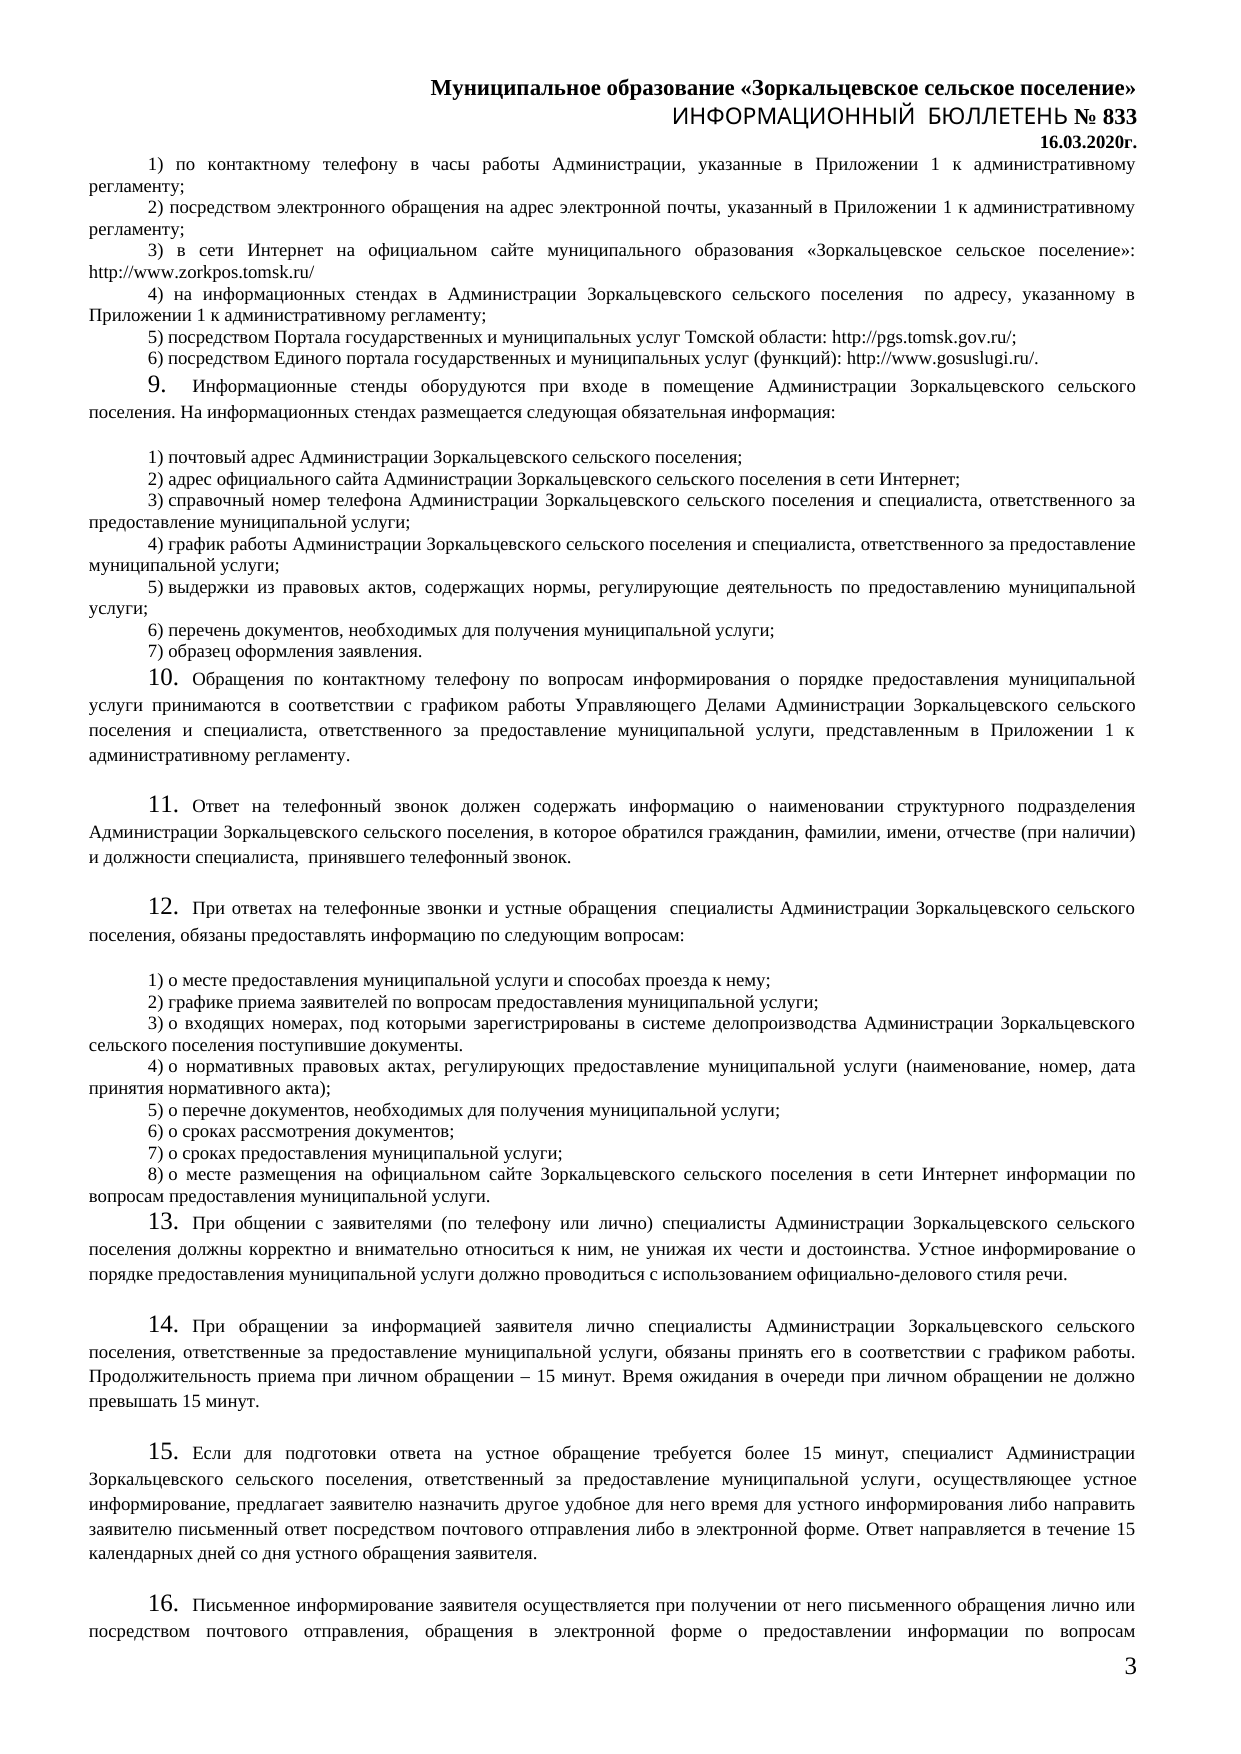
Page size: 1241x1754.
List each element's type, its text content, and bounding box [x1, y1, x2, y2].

list Если для подготовки ответа на устное обращение требуется более 15 минут, специалист Администрации Зоркальцевского сельского поселения, ответственный за предоставление муниципальной услуги, осуществляющее устное информирование, предлагает заявителю назначить другое удобное для него время для устного информирования либо направить заявителю письменный ответ посредством почтового отправления либо в электронной форме. Ответ направляется в течение 15 календарных дней со дня устного обращения заявителя. [89, 1436, 1137, 1564]
text 5) о перечне документов, необходимых для получения муниципальной услуги; [89, 1098, 1137, 1120]
list При общении с заявителями (по телефону или лично) специалисты Администрации Зоркальцевского сельского поселения должны корректно и внимательно относиться к ним, не унижая их чести и достоинства. Устное информирование о порядке предоставления муниципальной услуги должно проводиться с использованием официально-делового стиля речи. [89, 1206, 1137, 1284]
text 5) посредством Портала государственных и муниципальных услуг Томской области: http://pgs.tomsk.gov.ru/; [89, 326, 1137, 347]
text 6) посредством Единого портала государственных и муниципальных услуг (функций): http://www.gosuslugi.ru/. [89, 347, 1137, 369]
list При обращении за информацией заявителя лично специалисты Администрации Зоркальцевского сельского поселения, ответственные за предоставление муниципальной услуги, обязаны принять его в соответствии с графиком работы. Продолжительность приема при личном обращении – 15 минут. Время ожидания в очереди при личном обращении не должно превышать 15 минут. [89, 1309, 1137, 1412]
text 7) о сроках предоставления муниципальной услуги; [89, 1142, 1137, 1163]
text 8) о месте размещения на официальном сайте Зоркальцевского сельского поселения в сети Интернет информации по вопросам предоставления муниципальной услуги. [89, 1163, 1137, 1206]
text 1) почтовый адрес Администрации Зоркальцевского сельского поселения; [89, 446, 1137, 468]
text 7) образец оформления заявления. [89, 640, 1137, 662]
text 1) о месте предоставления муниципальной услуги и способах проезда к нему; [89, 969, 1137, 991]
list Ответ на телефонный звонок должен содержать информацию о наименовании структурного подразделения Администрации Зоркальцевского сельского поселения, в которое обратился гражданин, фамилии, имени, отчестве (при наличии) и должности специалиста, принявшего телефонный звонок. [89, 789, 1137, 867]
text 3) в сети Интернет на официальном сайте муниципального образования «Зоркальцевское сельское поселение»: http://www.zorkpos.tomsk.ru/ [89, 239, 1137, 282]
text 1) по контактному телефону в часы работы Администрации, указанные в Приложении 1 к административному регламенту; [89, 153, 1137, 196]
text 4) о нормативных правовых актах, регулирующих предоставление муниципальной услуги (наименование, номер, дата принятия нормативного акта); [89, 1055, 1137, 1098]
text 4) график работы Администрации Зоркальцевского сельского поселения и специалиста, ответственного за предоставление муниципальной услуги; [89, 532, 1137, 576]
text 4) на информационных стендах в Администрации Зоркальцевского сельского поселения по адресу, указанному в Приложении 1 к административному регламенту; [89, 282, 1137, 326]
text 2) графике приема заявителей по вопросам предоставления муниципальной услуги; [89, 991, 1137, 1012]
text 5) выдержки из правовых актов, содержащих нормы, регулирующие деятельность по предоставлению муниципальной услуги; [89, 576, 1137, 619]
text 6) перечень документов, необходимых для получения муниципальной услуги; [89, 619, 1137, 640]
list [89, 1588, 1137, 1641]
text 2) посредством электронного обращения на адрес электронной почты, указанный в Приложении 1 к административному регламенту; [89, 196, 1137, 239]
text 3) справочный номер телефона Администрации Зоркальцевского сельского поселения и специалиста, ответственного за предоставление муниципальной услуги; [89, 489, 1137, 532]
text 3) о входящих номерах, под которыми зарегистрированы в системе делопроизводства Администрации Зоркальцевского сельского поселения поступившие документы. [89, 1012, 1137, 1055]
list Обращения по контактному телефону по вопросам информирования о порядке предоставления муниципальной услуги принимаются в соответствии с графиком работы Управляющего Делами Администрации Зоркальцевского сельского поселения и специалиста, ответственного за предоставление муниципальной услуги, представленным в Приложении 1 к административному регламенту. [89, 662, 1137, 765]
list При ответах на телефонные звонки и устные обращения специалисты Администрации Зоркальцевского сельского поселения, обязаны предоставлять информацию по следующим вопросам: [89, 891, 1137, 945]
text 2) адрес официального сайта Администрации Зоркальцевского сельского поселения в сети Интернет; [89, 468, 1137, 489]
text 6) о сроках рассмотрения документов; [89, 1120, 1137, 1142]
list Информационные стенды оборудуются при входе в помещение Администрации Зоркальцевского сельского поселения. На информационных стендах размещается следующая обязательная информация: [89, 369, 1137, 422]
